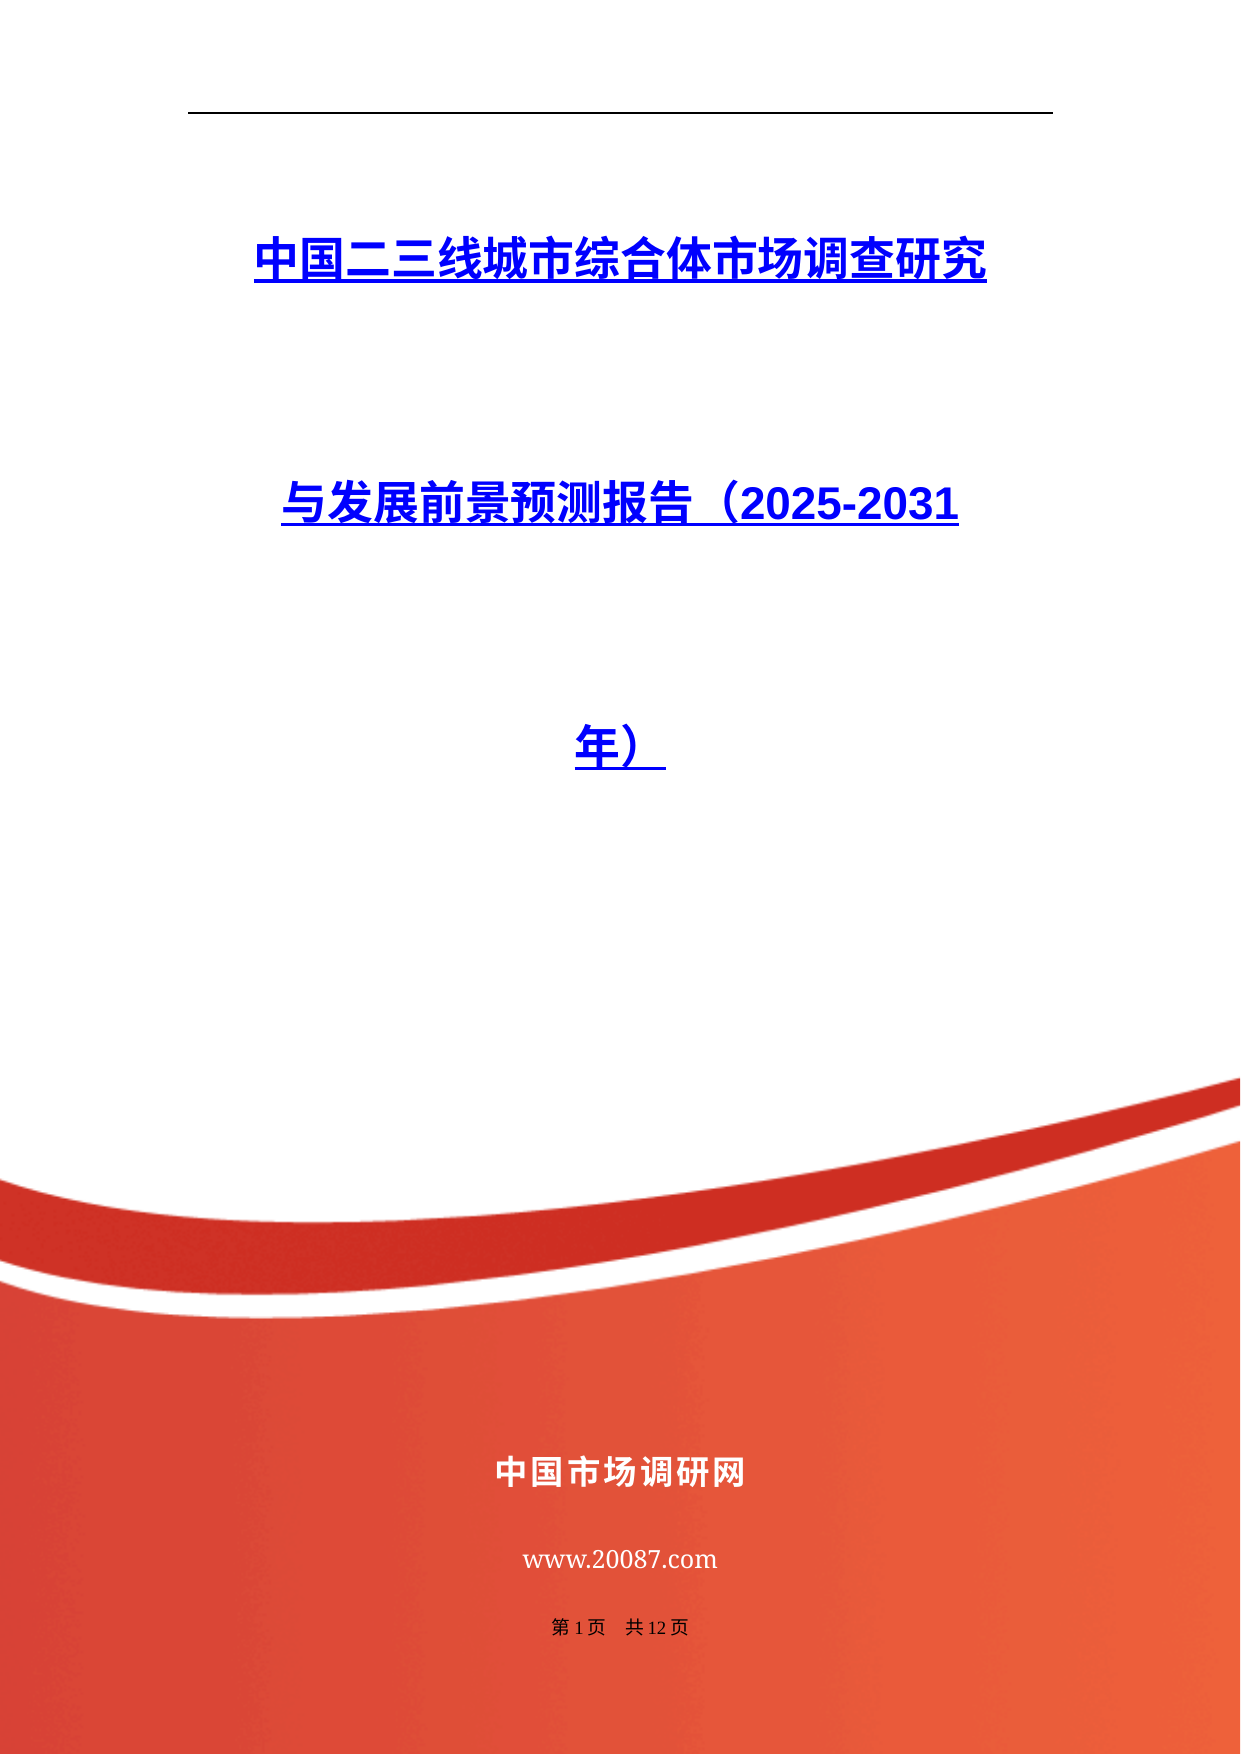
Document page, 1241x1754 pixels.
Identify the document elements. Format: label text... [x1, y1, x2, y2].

table_header 中国二三线城市综合体市场调查研究与发展前景预测报告（2025-2031年） [188, 207, 1053, 871]
subtitle 中国市场调研网 [187, 1437, 1053, 1502]
picture [0, 1006, 1241, 1754]
text www.20087.com [187, 1526, 1053, 1591]
